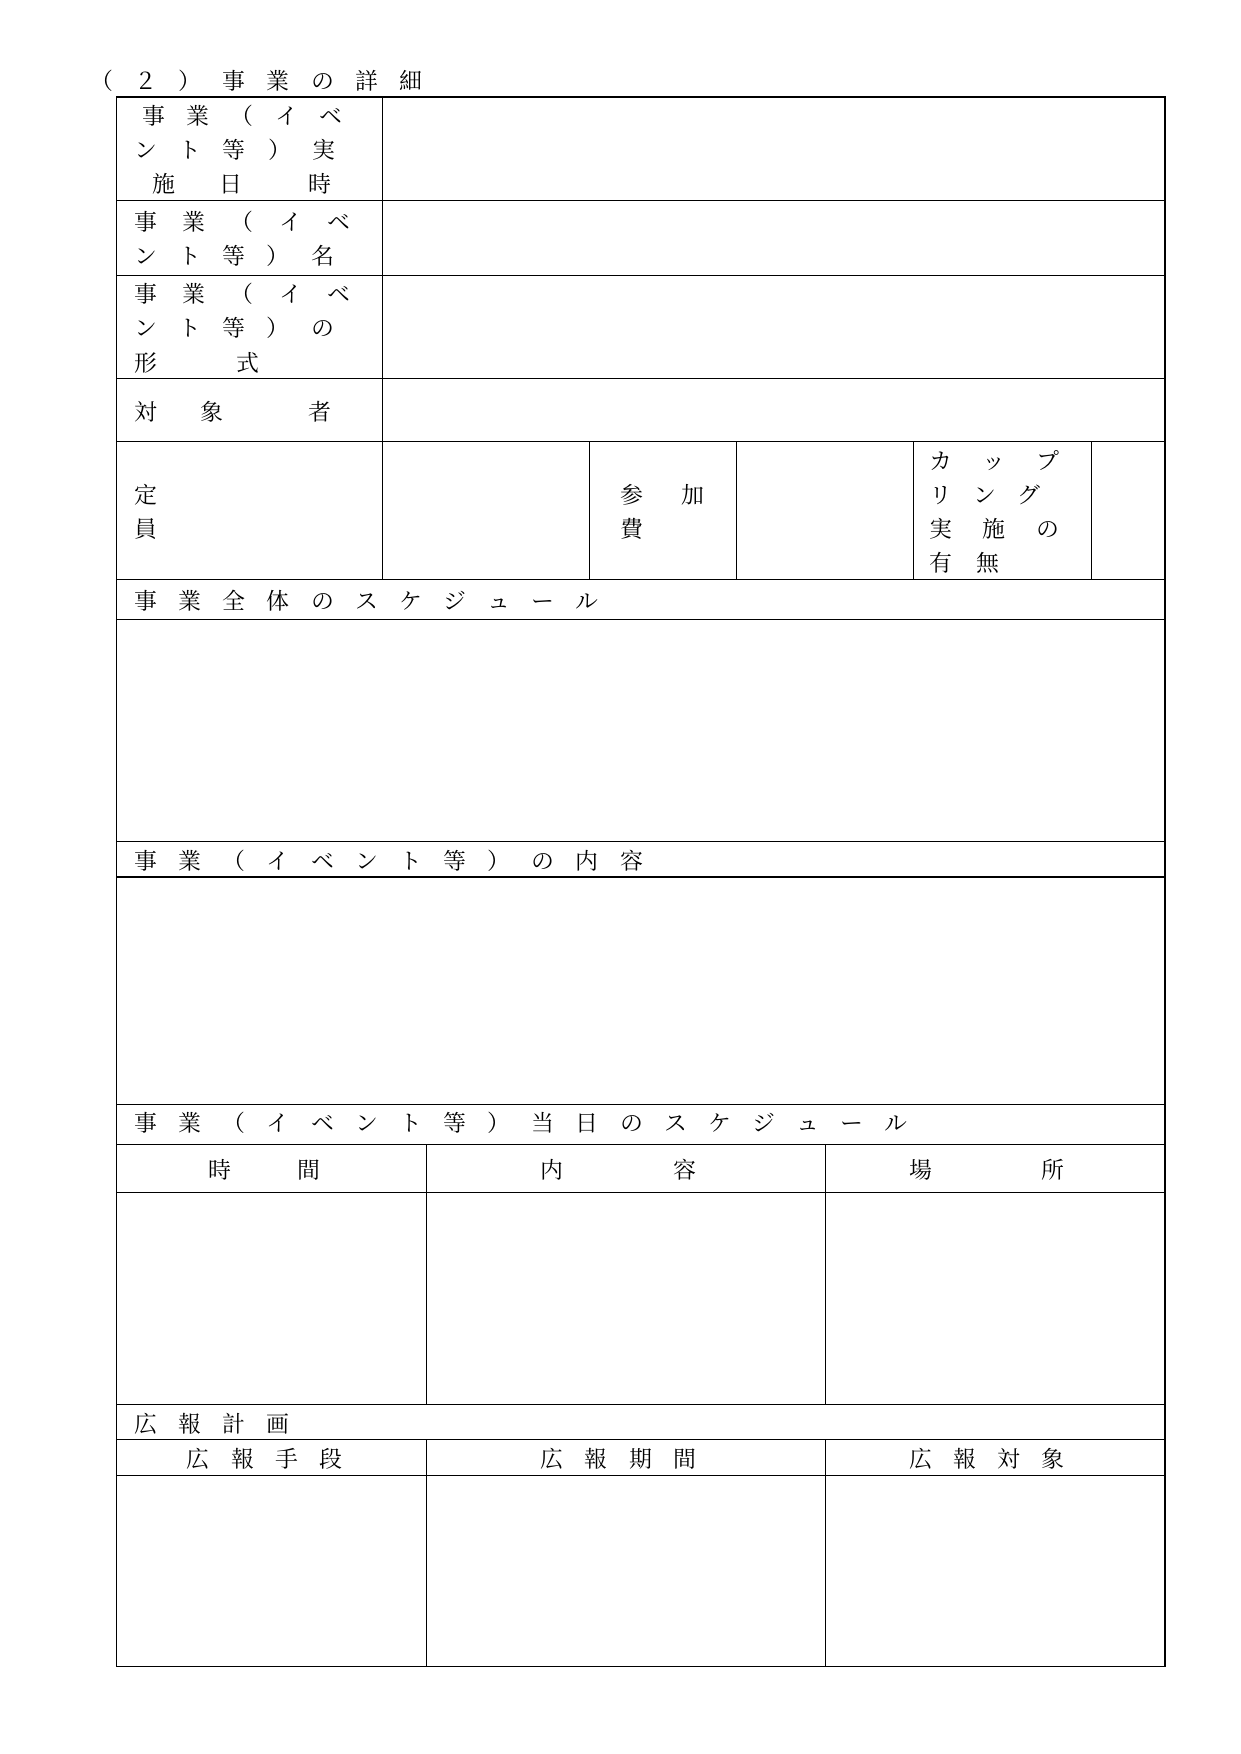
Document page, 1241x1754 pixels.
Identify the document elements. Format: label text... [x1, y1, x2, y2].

table_cell [117, 1193, 426, 1404]
table_header 事業（イベント等）実施日時 [117, 98, 382, 200]
table_cell 事業全体のスケジュール [117, 580, 1164, 619]
table_cell 定員 [117, 442, 382, 579]
table_header [383, 98, 1164, 200]
table_cell 場 所 [826, 1145, 1164, 1192]
table_cell [383, 442, 589, 579]
table_cell [826, 1193, 1164, 1404]
table_cell 事業（イベント等）名 [117, 201, 382, 275]
table_cell [383, 201, 1164, 275]
table_cell 広報手段 [117, 1440, 426, 1475]
table_cell [427, 1193, 825, 1404]
table_cell 内 容 [427, 1145, 825, 1192]
table_cell 広報対象 [826, 1440, 1164, 1475]
table_cell [117, 620, 1164, 841]
table_cell 事業（イベント等）当日のスケジュール [117, 1105, 1164, 1144]
table_cell 時 間 [117, 1145, 426, 1192]
table_cell [826, 1476, 1164, 1666]
table_cell 広報計画 [117, 1405, 1164, 1439]
text （２）事業の詳細 [90, 62, 1150, 96]
table_cell [117, 1476, 426, 1666]
table_cell [737, 442, 913, 579]
table_cell [427, 1476, 825, 1666]
table_cell 事業（イベント等）の形式 [117, 276, 382, 378]
table_cell 対象者 [117, 379, 382, 441]
table_cell [383, 276, 1164, 378]
table_cell 広報期間 [427, 1440, 825, 1475]
table_cell カップリング 実施の有無 [914, 442, 1091, 579]
table_cell 事業（イベント等）の内容 [117, 842, 1164, 876]
table_cell [117, 878, 1164, 1103]
table_cell 参加費 [590, 442, 736, 579]
table_cell [383, 379, 1164, 441]
table_cell [1092, 442, 1164, 579]
